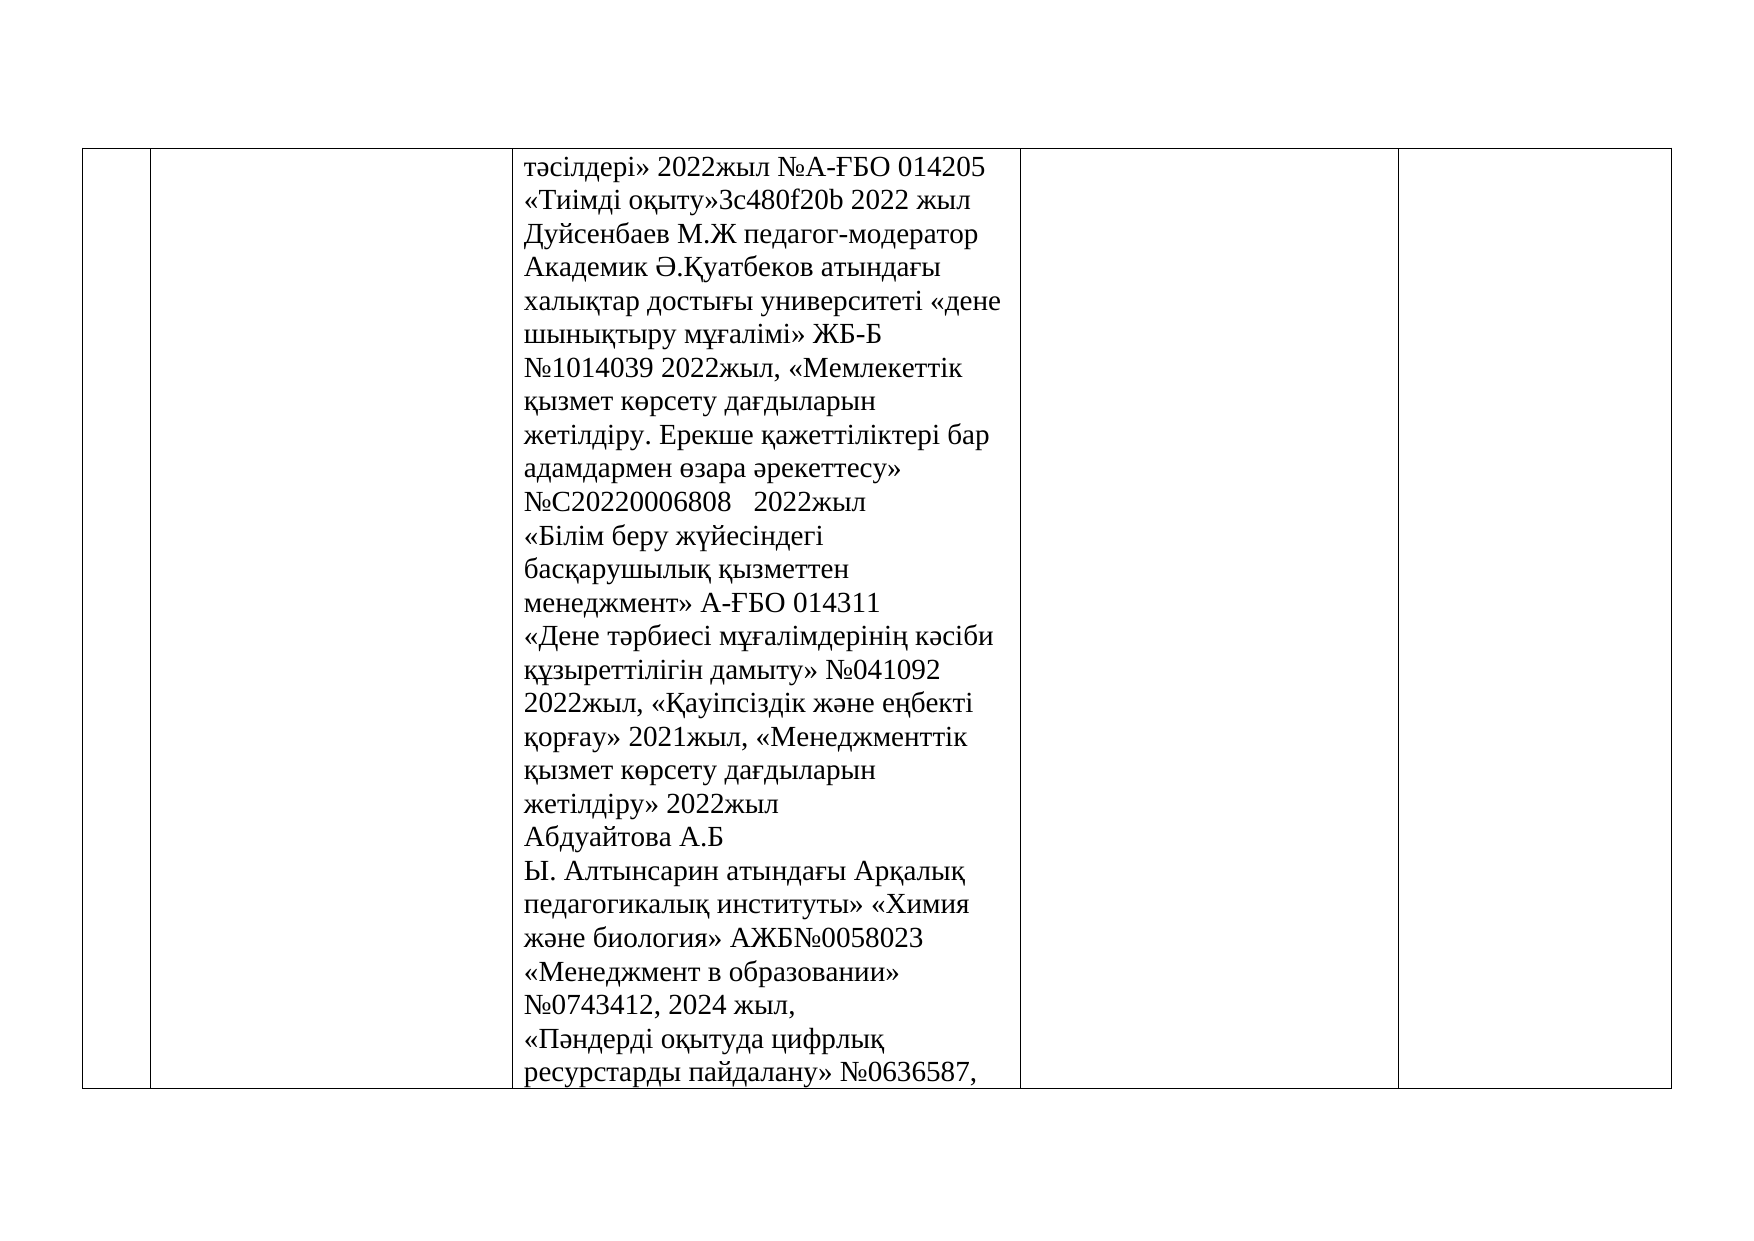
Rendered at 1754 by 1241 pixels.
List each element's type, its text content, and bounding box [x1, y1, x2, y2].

table_cell 2 [83, 149, 150, 1088]
table_cell [1399, 149, 1671, 1088]
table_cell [513, 149, 1020, 1088]
table_cell [1021, 149, 1398, 1088]
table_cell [151, 149, 512, 1088]
